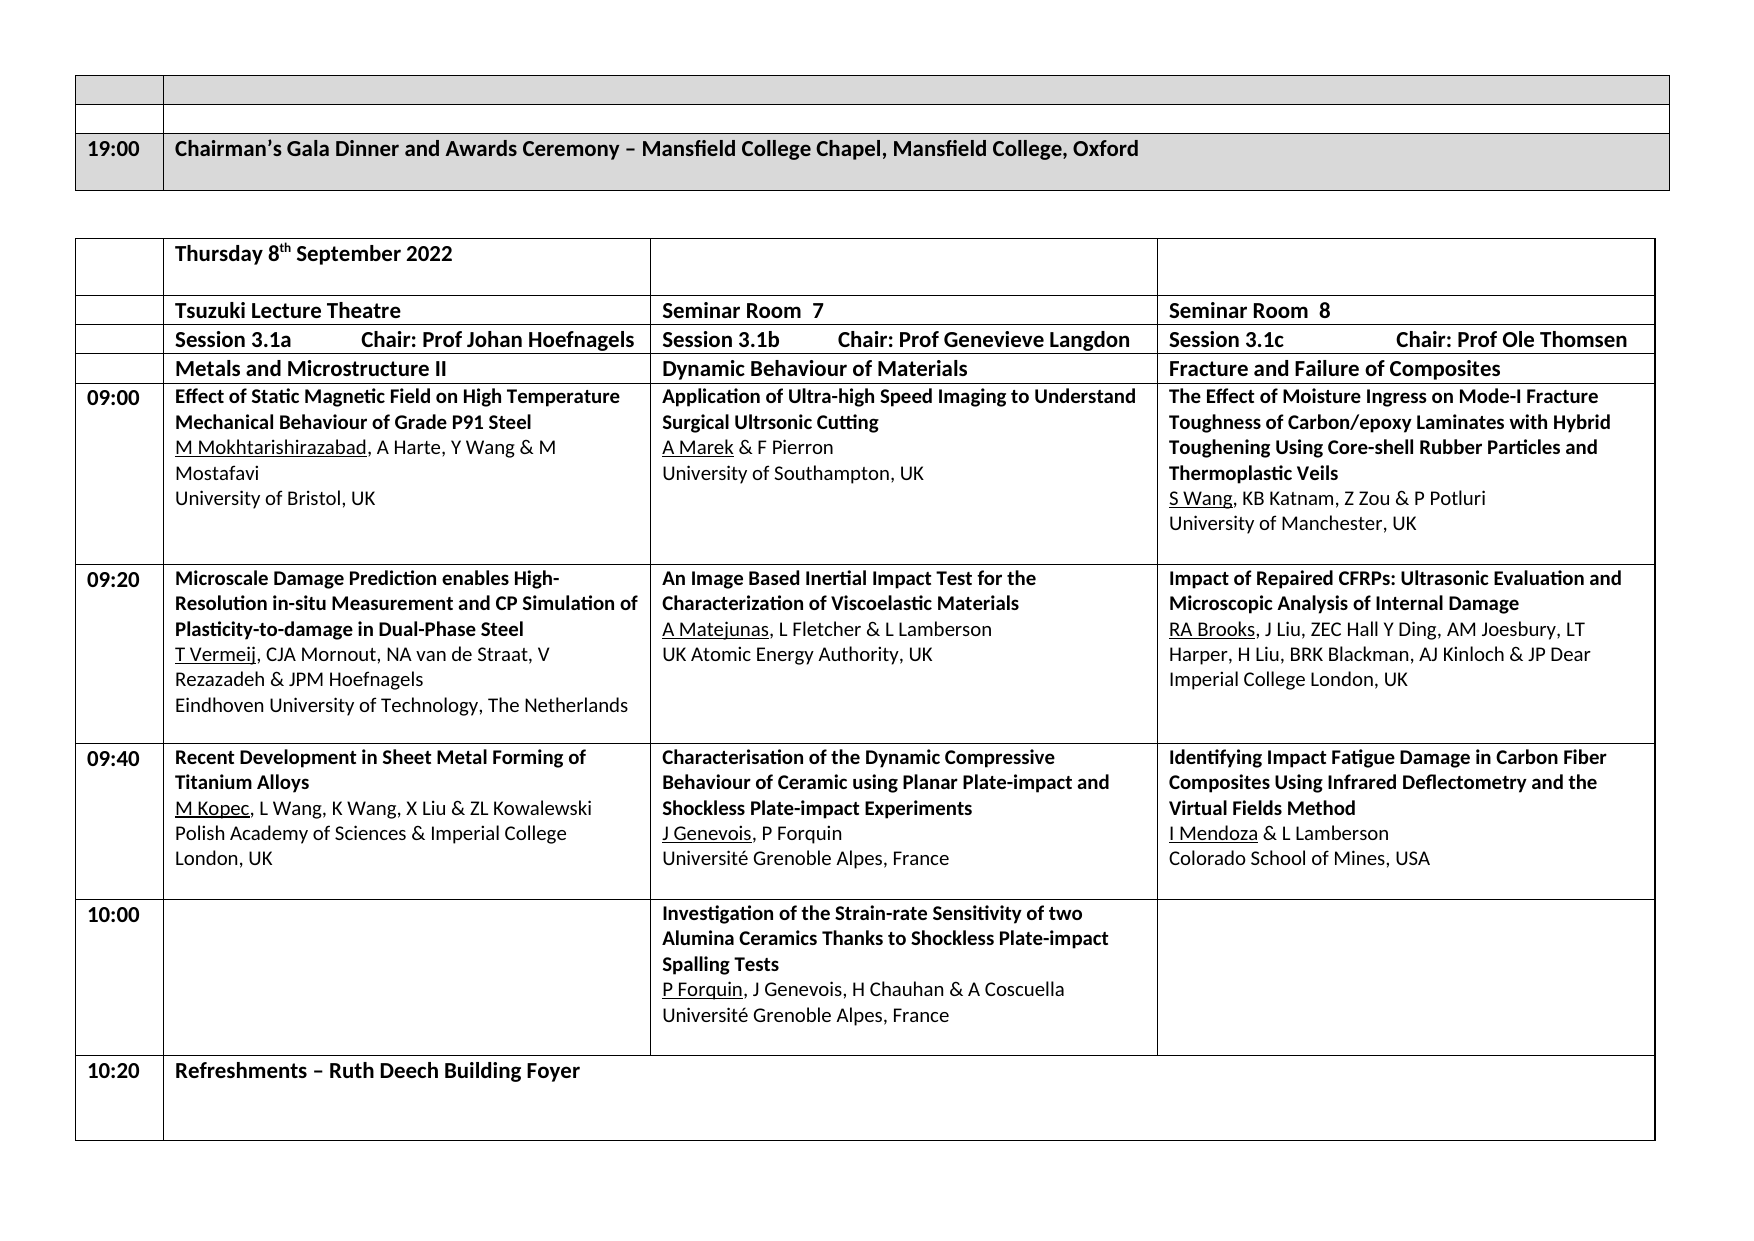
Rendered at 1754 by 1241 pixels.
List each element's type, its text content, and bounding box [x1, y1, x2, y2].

table_cell Seminar Room 7 [651, 296, 1157, 324]
table_cell Chairman’s Gala Dinner and Awards Ceremony – Mansfield College Chapel, Mansfield College, Oxford [164, 134, 1669, 190]
table_cell 10:00 [76, 900, 163, 1055]
table_cell Session 3.1a Chair: Prof Johan Hoefnagels [164, 325, 650, 353]
table_cell [76, 105, 163, 133]
table_header [1158, 239, 1654, 295]
table_cell 15:50 [76, 76, 163, 104]
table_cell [164, 76, 1669, 104]
table_header Thursday 8th September 2022 [164, 239, 650, 295]
table_header [651, 239, 1157, 295]
table_cell Refreshments – Ruth Deech Building Foyer [164, 1056, 1654, 1140]
table_cell 09:40 [76, 744, 163, 899]
table_cell Effect of Static Magnetic Field on High Temperature Mechanical Behaviour of Grade P91 Steel M Mokhtarishirazabad, A Harte, Y Wang & M Mostafavi University of Bristol, UK [164, 384, 650, 564]
table_cell Seminar Room 8 [1158, 296, 1654, 324]
table_cell [164, 105, 1669, 133]
table_cell Identifying Impact Fatigue Damage in Carbon Fiber Composites Using Infrared Deflectometry and the Virtual Fields Method I Mendoza & L Lamberson Colorado School of Mines, USA [1158, 744, 1654, 899]
table_cell Session 3.1c Chair: Prof Ole Thomsen [1158, 325, 1654, 353]
table_cell [1158, 900, 1654, 1055]
table_cell Metals and Microstructure II [164, 354, 650, 382]
table_cell [76, 354, 163, 382]
table_cell 09:20 [76, 565, 163, 743]
table_cell Fracture and Failure of Composites [1158, 354, 1654, 382]
table_cell Tsuzuki Lecture Theatre [164, 296, 650, 324]
table_cell An Image Based Inertial Impact Test for the Characterization of Viscoelastic Materials A Matejunas, L Fletcher & L Lamberson UK Atomic Energy Authority, UK [651, 565, 1157, 743]
table_cell Recent Development in Sheet Metal Forming of Titanium Alloys M Kopec, L Wang, K Wang, X Liu & ZL Kowalewski Polish Academy of Sciences & Imperial College London, UK [164, 744, 650, 899]
table_cell Characterisation of the Dynamic Compressive Behaviour of Ceramic using Planar Plate-impact and Shockless Plate-impact Experiments J Genevois, P Forquin Université Grenoble Alpes, France [651, 744, 1157, 899]
table_cell 09:00 [76, 384, 163, 564]
table_header [76, 239, 163, 295]
table_cell [76, 325, 163, 353]
table_cell Application of Ultra-high Speed Imaging to Understand Surgical Ultrsonic Cutting A Marek & F Pierron University of Southampton, UK [651, 384, 1157, 564]
table_cell The Effect of Moisture Ingress on Mode-I Fracture Toughness of Carbon/epoxy Laminates with Hybrid Toughening Using Core-shell Rubber Particles and Thermoplastic Veils S Wang, KB Katnam, Z Zou & P Potluri University of Manchester, UK [1158, 384, 1654, 564]
table_cell Microscale Damage Prediction enables High-Resolution in-situ Measurement and CP Simulation of Plasticity-to-damage in Dual-Phase Steel T Vermeij, CJA Mornout, NA van de Straat, V Rezazadeh & JPM Hoefnagels Eindhoven University of Technology, The Netherlands [164, 565, 650, 743]
table_cell Dynamic Behaviour of Materials [651, 354, 1157, 382]
table_cell [164, 900, 650, 1055]
table_cell Session 3.1b Chair: Prof Genevieve Langdon [651, 325, 1157, 353]
table_cell 19:00 [76, 134, 163, 190]
table_cell Impact of Repaired CFRPs: Ultrasonic Evaluation and Microscopic Analysis of Internal Damage RA Brooks, J Liu, ZEC Hall Y Ding, AM Joesbury, LT Harper, H Liu, BRK Blackman, AJ Kinloch & JP Dear Imperial College London, UK [1158, 565, 1654, 743]
table_cell 10:20 [76, 1056, 163, 1140]
table_cell [76, 296, 163, 324]
table_cell Investigation of the Strain-rate Sensitivity of two Alumina Ceramics Thanks to Shockless Plate-impact Spalling Tests P Forquin, J Genevois, H Chauhan & A Coscuella Université Grenoble Alpes, France [651, 900, 1157, 1055]
